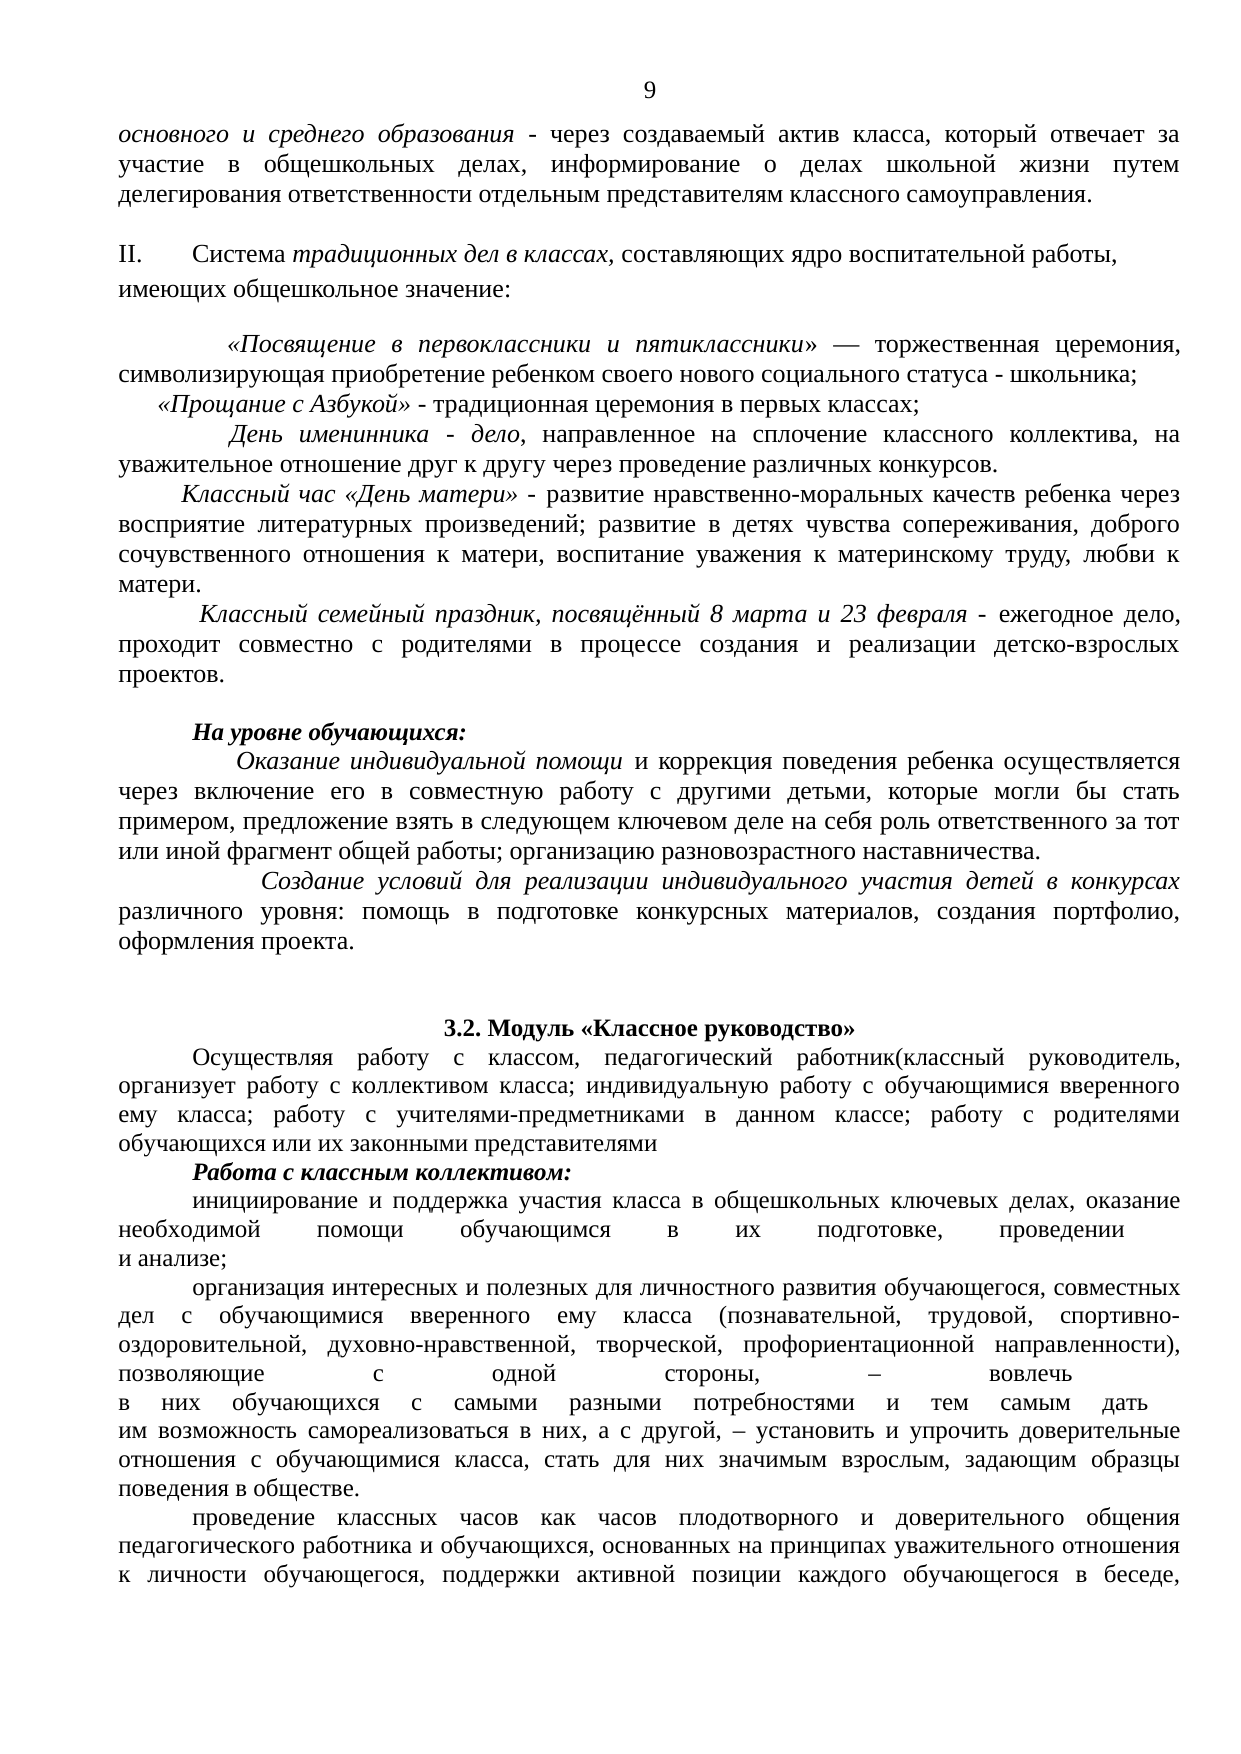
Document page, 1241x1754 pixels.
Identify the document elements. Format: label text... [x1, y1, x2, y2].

text Классный час «День матери» - развитие нравственно-моральных качеств ребенка через восприятие литературных произведений; развитие в детях чувства сопереживания, доброго сочувственного отношения к матери, воспитание уважения к материнскому труду, любви к матери. [118, 478, 1181, 598]
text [118, 118, 1181, 208]
text Осуществляя работу с классом, педагогический работник(классный руководитель, организует работу с коллективом класса; индивидуальную работу с обучающимися вверенного ему класса; работу с учителями-предметниками в данном классе; работу с родителями обучающихся или их законными представителями [118, 1042, 1181, 1157]
text «Посвящение в первоклассники и пятиклассники» — торжественная церемония, символизирующая приобретение ребенком своего нового социального статуса - школьника; [118, 328, 1181, 388]
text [118, 1502, 1181, 1588]
text организация интересных и полезных для личностного развития обучающегося, совместных дел с обучающимися вверенного ему класса (познавательной, трудовой, спортивно-оздоровительной, духовно-нравственной, творческой, профориентационной направленности), позволяющие с одной стороны, – вовлечь в них обучающихся с самыми разными потребностями и тем самым дать им возможность самореализоваться в них, а с другой, – установить и упрочить доверительные отношения с обучающимися класса, стать для них значимым взрослым, задающим образцы поведения в обществе. [118, 1272, 1181, 1502]
text День именинника - дело, направленное на сплочение классного коллектива, на уважительное отношение друг к другу через проведение различных конкурсов. [118, 418, 1181, 478]
text Работа с классным коллективом: [118, 1157, 1181, 1185]
text Классный семейный праздник, посвящённый 8 марта и 23 февраля - ежегодное дело, проходит совместно с родителями в процессе создания и реализации детско-взрослых проектов. [118, 598, 1181, 688]
text 3.2. Модуль «Классное руководство» [118, 1013, 1181, 1042]
list Система традиционных дел в классах, составляющих ядро воспитательной работы, имеющих общешкольное значение: [118, 238, 1181, 303]
text инициирование и поддержка участия класса в общешкольных ключевых делах, оказание необходимой помощи обучающимся в их подготовке, проведении и анализе; [118, 1185, 1181, 1272]
text «Прощание с Азбукой» - традиционная церемония в первых классах; [118, 388, 1181, 418]
text Создание условий для реализации индивидуального участия детей в конкурсах различного уровня: помощь в подготовке конкурсных материалов, создания портфолио, оформления проекта. [118, 865, 1181, 955]
text Оказание индивидуальной помощи и коррекция поведения ребенка осуществляется через включение его в совместную работу с другими детьми, которые могли бы стать примером, предложение взять в следующем ключевом деле на себя роль ответственного за тот или иной фрагмент общей работы; организацию разновозрастного наставничества. [118, 745, 1181, 865]
text На уровне обучающихся: [118, 717, 1181, 745]
